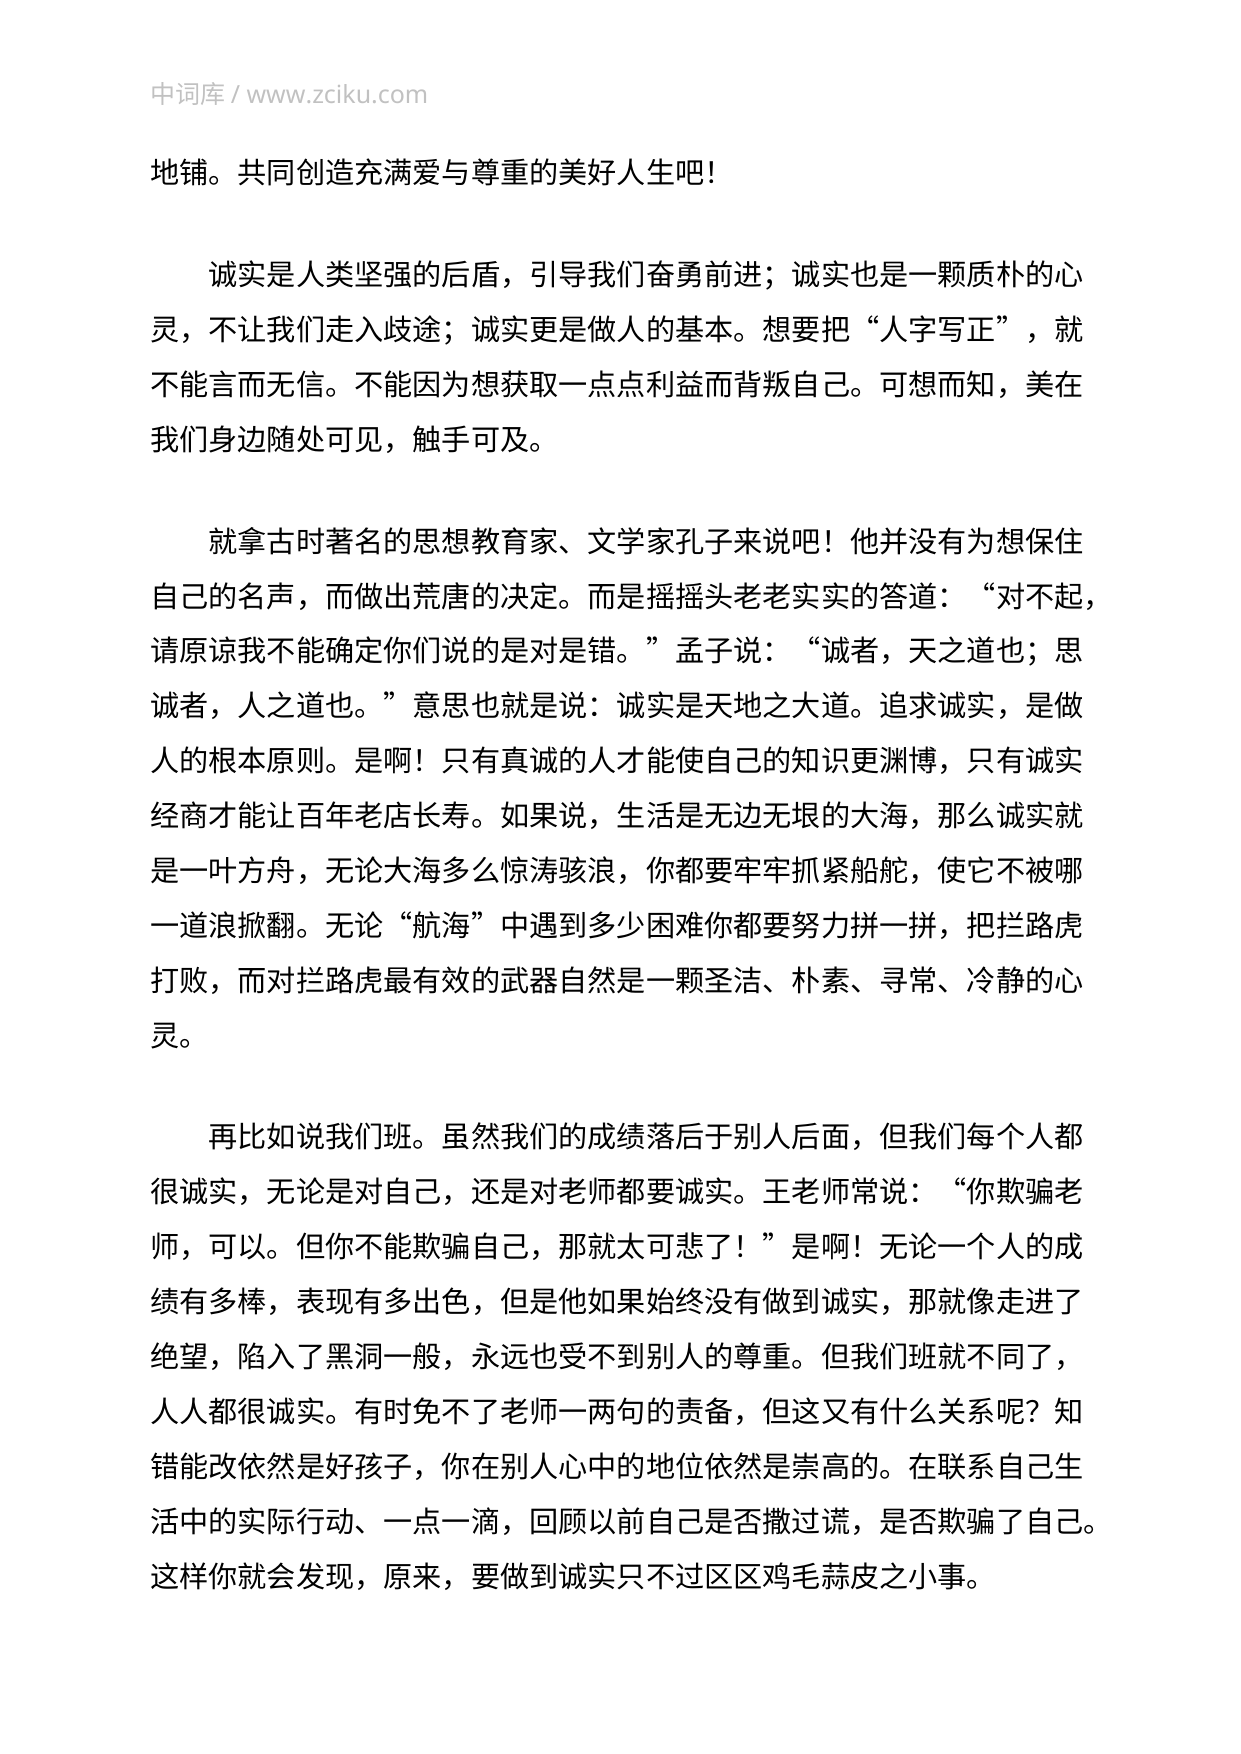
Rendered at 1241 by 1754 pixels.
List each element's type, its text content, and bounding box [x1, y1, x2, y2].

text 诚实是人类坚强的后盾，引导我们奋勇前进；诚实也是一颗质朴的心灵，不让我们走入歧途；诚实更是做人的基本。想要把“人字写正”，就不能言而无信。不能因为想获取一点点利益而背叛自己。可想而知，美在我们身边随处可见，触手可及。 [150, 252, 1090, 459]
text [150, 150, 1090, 192]
text 就拿古时著名的思想教育家、文学家孔子来说吧！他并没有为想保住自己的名声，而做出荒唐的决定。而是摇摇头老老实实的答道：“对不起，请原谅我不能确定你们说的是对是错。”孟子说：“诚者，天之道也；思诚者，人之道也。”意思也就是说：诚实是天地之大道。追求诚实，是做人的根本原则。是啊！只有真诚的人才能使自己的知识更渊博，只有诚实经商才能让百年老店长寿。如果说，生活是无边无垠的大海，那么诚实就是一叶方舟，无论大海多么惊涛骇浪，你都要牢牢抓紧船舵，使它不被哪一道浪掀翻。无论“航海”中遇到多少困难你都要努力拼一拼，把拦路虎打败，而对拦路虎最有效的武器自然是一颗圣洁、朴素、寻常、冷静的心灵。 [150, 518, 1090, 1054]
text 再比如说我们班。虽然我们的成绩落后于别人后面，但我们每个人都很诚实，无论是对自己，还是对老师都要诚实。王老师常说：“你欺骗老师，可以。但你不能欺骗自己，那就太可悲了！”是啊！无论一个人的成绩有多棒，表现有多出色，但是他如果始终没有做到诚实，那就像走进了绝望，陷入了黑洞一般，永远也受不到别人的尊重。但我们班就不同了，人人都很诚实。有时免不了老师一两句的责备，但这又有什么关系呢？知错能改依然是好孩子，你在别人心中的地位依然是崇高的。在联系自己生活中的实际行动、一点一滴，回顾以前自己是否撒过谎，是否欺骗了自己。这样你就会发现，原来，要做到诚实只不过区区鸡毛蒜皮之小事。 [150, 1114, 1090, 1596]
